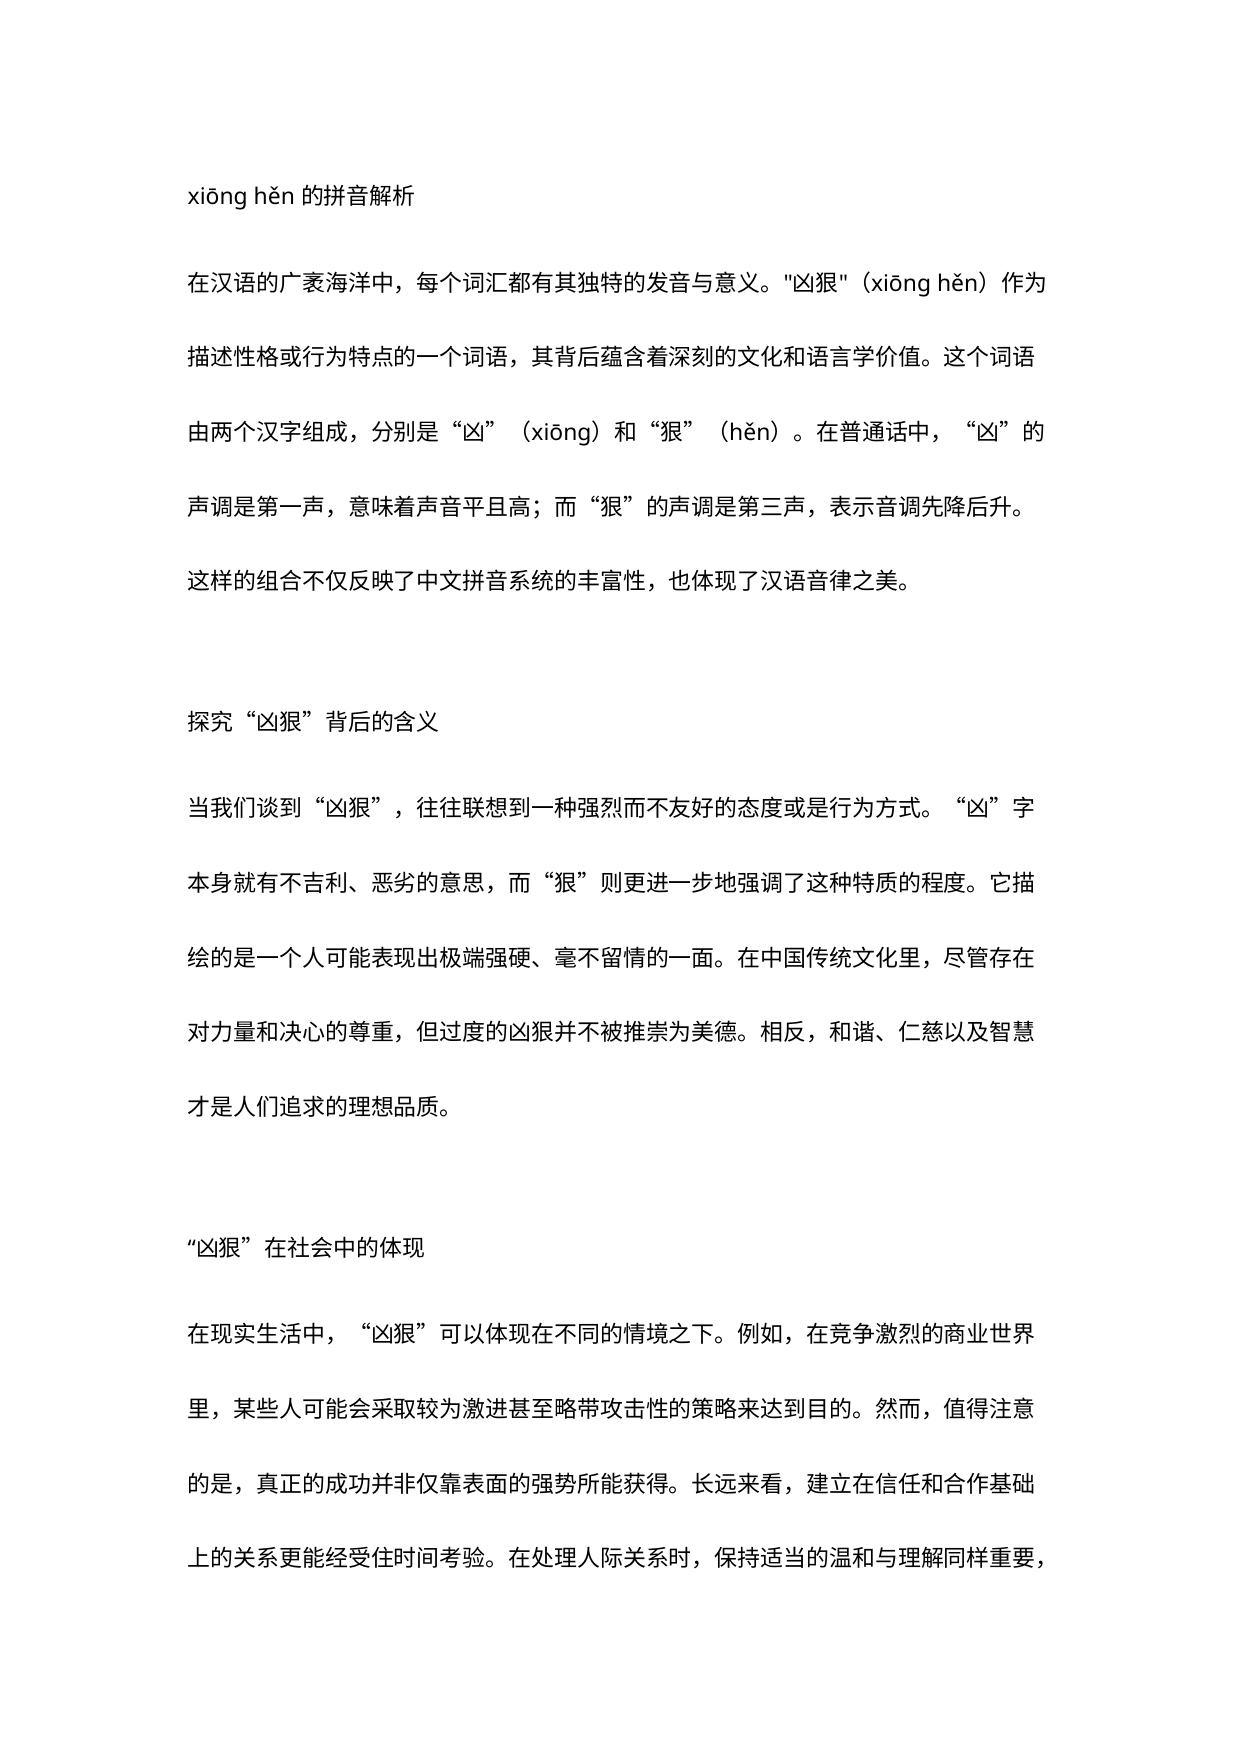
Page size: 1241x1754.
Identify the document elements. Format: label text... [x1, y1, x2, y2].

text “凶狠”在社会中的体现 [187, 1213, 1053, 1278]
text 在汉语的广袤海洋中，每个词汇都有其独特的发音与意义。"凶狠"（xiōng hěn）作为描述性格或行为特点的一个词语，其背后蕴含着深刻的文化和语言学价值。这个词语由两个汉字组成，分别是“凶”（xiōng）和“狠”（hěn）。在普通话中，“凶”的声调是第一声，意味着声音平且高；而“狠”的声调是第三声，表示音调先降后升。这样的组合不仅反映了中文拼音系统的丰富性，也体现了汉语音律之美。 [187, 249, 1053, 612]
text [187, 1300, 1053, 1589]
text 探究“凶狠”背后的含义 [187, 688, 1053, 753]
text xiōng hěn 的拼音解析 [187, 162, 1053, 227]
text 当我们谈到“凶狠”，往往联想到一种强烈而不友好的态度或是行为方式。“凶”字本身就有不吉利、恶劣的意思，而“狠”则更进一步地强调了这种特质的程度。它描绘的是一个人可能表现出极端强硬、毫不留情的一面。在中国传统文化里，尽管存在对力量和决心的尊重，但过度的凶狠并不被推崇为美德。相反，和谐、仁慈以及智慧才是人们追求的理想品质。 [187, 774, 1053, 1138]
